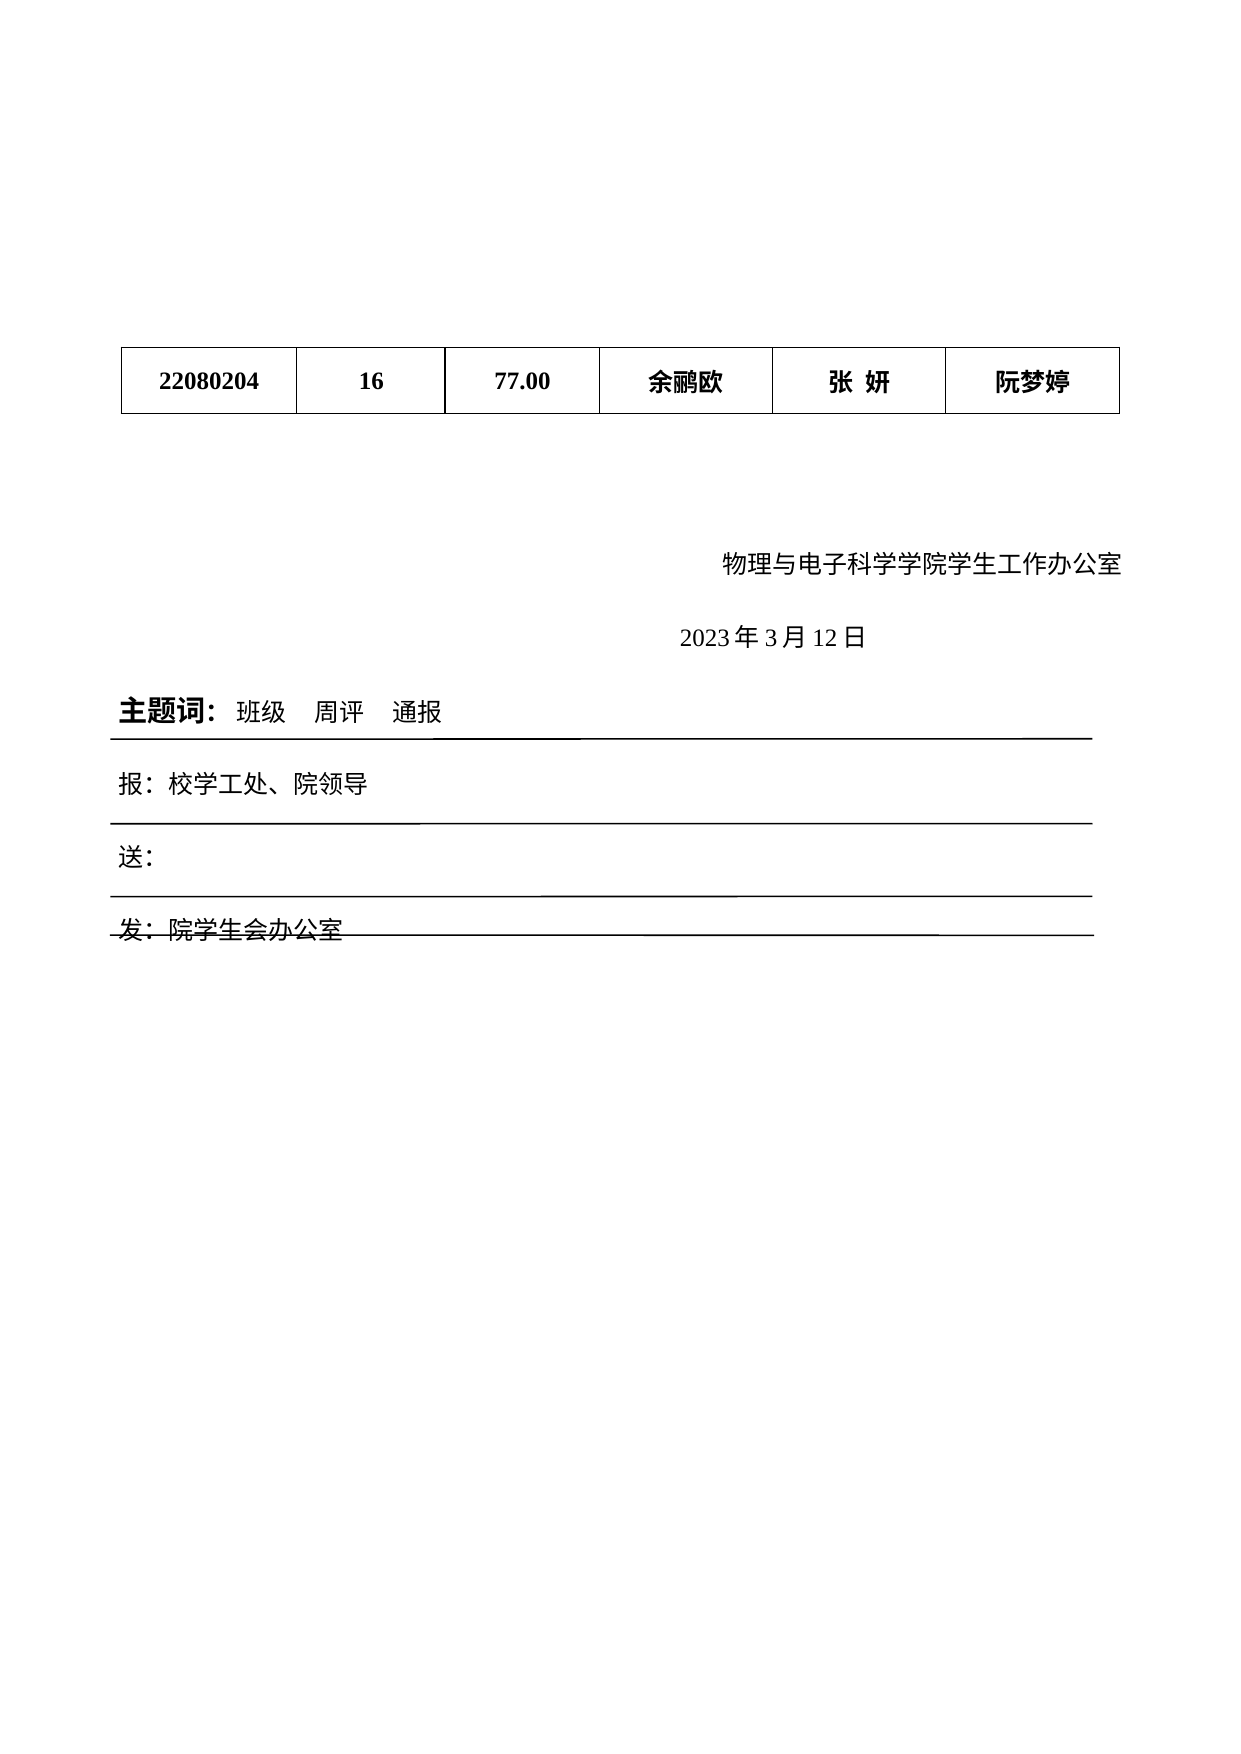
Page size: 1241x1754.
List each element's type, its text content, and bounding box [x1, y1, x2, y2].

text 主题词： 班级 周评 通报 [118, 676, 1122, 741]
table_cell 16 [297, 348, 444, 413]
text 发：院学生会办公室 [118, 896, 1122, 961]
table_cell 张 妍 [773, 348, 945, 413]
table_cell 22080204 [122, 348, 296, 413]
text 报：校学工处、院领导 [118, 750, 1122, 815]
text 物理与电子科学学院学生工作办公室 [118, 530, 1122, 595]
table_cell 77.00 [446, 348, 599, 413]
text 2023年3月12日 [118, 603, 1122, 668]
table_cell 阮梦婷 [946, 348, 1119, 413]
table_cell 余鹂欧 [600, 348, 772, 413]
text 送： [118, 823, 1122, 888]
